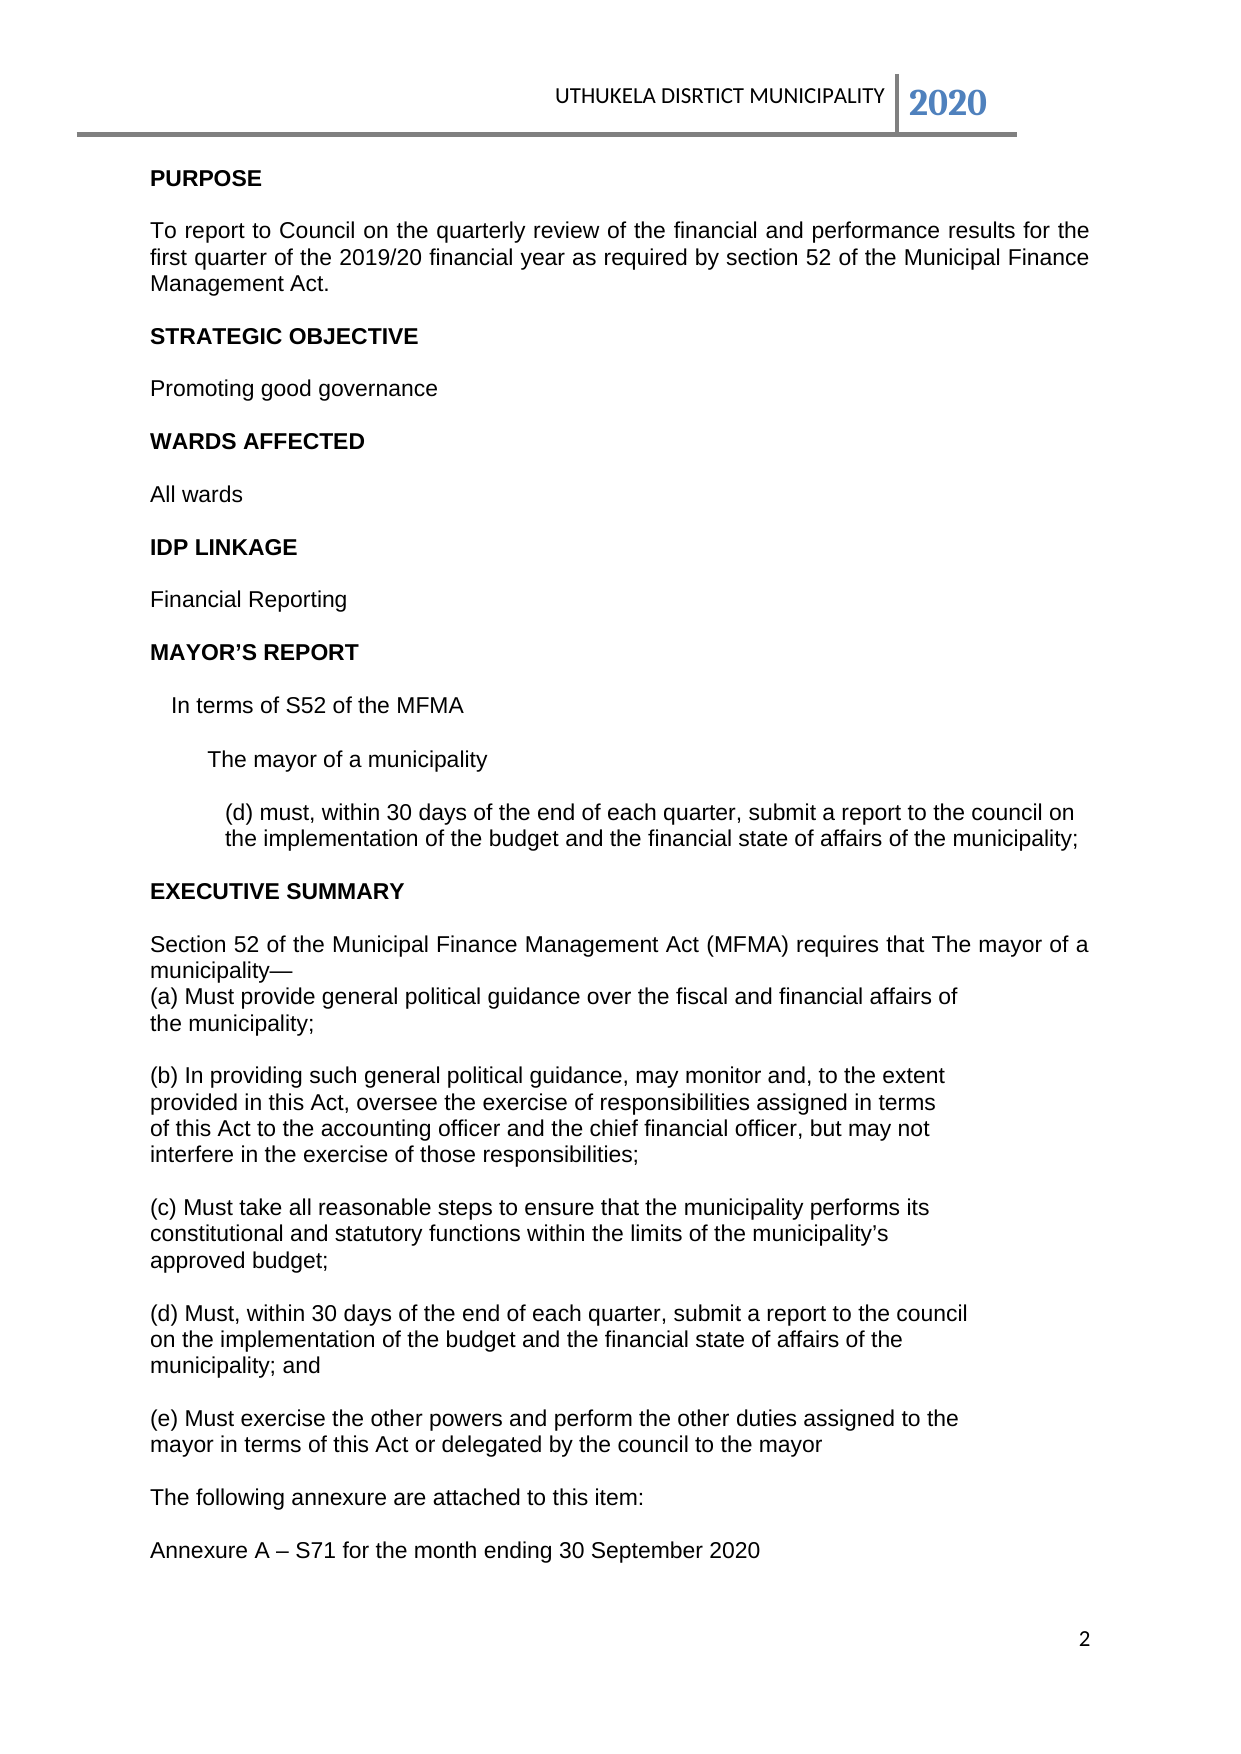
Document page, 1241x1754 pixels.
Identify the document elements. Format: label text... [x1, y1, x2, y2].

text interfere in the exercise of those responsibilities; [150, 1141, 1090, 1168]
text The following annexure are attached to this item: [150, 1484, 1090, 1510]
text municipality; and [150, 1352, 1090, 1378]
text (c) Must take all reasonable steps to ensure that the municipality performs its [150, 1194, 1090, 1220]
text (d) must, within 30 days of the end of each quarter, submit a report to the council on the implementation of the budget and the financial state of affairs of the municipality; [225, 799, 1090, 851]
text Promoting good governance [150, 375, 1090, 402]
text (d) Must, within 30 days of the end of each quarter, submit a report to the council [150, 1299, 1090, 1326]
text In terms of S52 of the MFMA [150, 692, 1090, 718]
text EXECUTIVE SUMMARY [150, 878, 1090, 904]
text All wards [150, 481, 1090, 507]
text on the implementation of the budget and the financial state of affairs of the [150, 1326, 1090, 1352]
text PURPOSE [150, 164, 1090, 191]
text Financial Reporting [150, 586, 1090, 613]
text provided in this Act, oversee the exercise of responsibilities assigned in terms [150, 1089, 1090, 1115]
text Section 52 of the Municipal Finance Management Act (MFMA) requires that The mayor of a municipality— [150, 931, 1090, 983]
text WARDS AFFECTED [150, 428, 1090, 454]
text IDP LINKAGE [150, 533, 1090, 560]
text constitutional and statutory functions within the limits of the municipality’s [150, 1220, 1090, 1247]
text mayor in terms of this Act or delegated by the council to the mayor [150, 1431, 1090, 1458]
text To report to Council on the quarterly review of the financial and performance results for the first quarter of the 2019/20 financial year as required by section 52 of the Municipal Finance Management Act. [150, 217, 1090, 296]
text the municipality; [150, 1009, 1090, 1036]
text of this Act to the accounting officer and the chief financial officer, but may not [150, 1115, 1090, 1141]
text approved budget; [150, 1247, 1090, 1273]
text STRATEGIC OBJECTIVE [150, 323, 1090, 349]
text (a) Must provide general political guidance over the fiscal and financial affairs of [150, 983, 1090, 1009]
text The mayor of a municipality [150, 746, 1090, 772]
text (e) Must exercise the other powers and perform the other duties assigned to the [150, 1405, 1090, 1431]
text MAYOR’S REPORT [150, 639, 1090, 665]
text Annexure A – S71 for the month ending 30 September 2020 [150, 1537, 1090, 1563]
text (b) In providing such general political guidance, may monitor and, to the extent [150, 1062, 1090, 1089]
